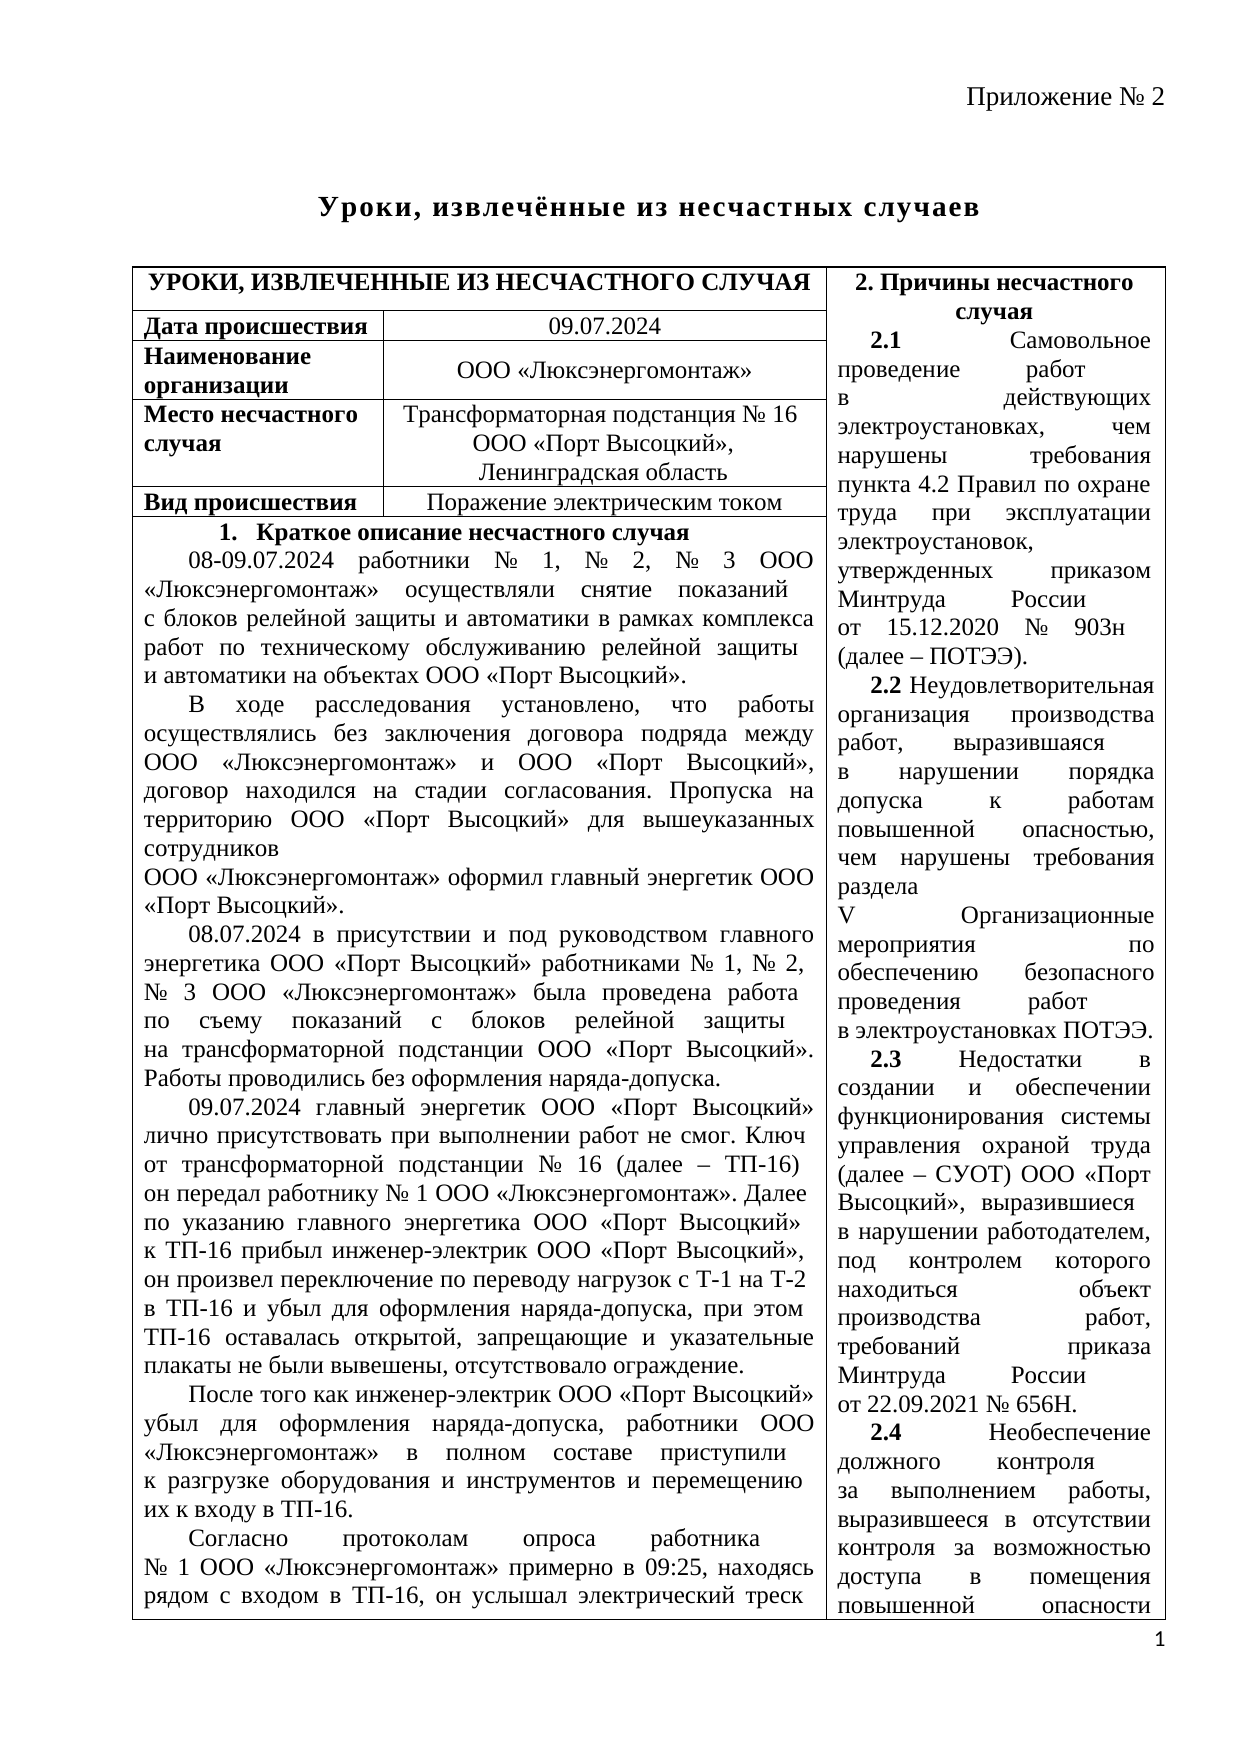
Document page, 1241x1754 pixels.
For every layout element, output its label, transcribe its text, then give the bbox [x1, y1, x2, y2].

table_header 2. Причины несчастного случая 2.1 Самовольное проведение работ в действующих электроустановках, чем нарушены требования пункта 4.2 Правил по охране труда при эксплуатации электроустановок, утвержденных приказом Минтруда России от 15.12.2020 № 903н (далее – ПОТЭЭ). 2.2 Неудовлетворительная организация производства работ, выразившаяся в нарушении порядка допуска к работам повышенной опасностью, чем нарушены требования раздела V Организационные мероприятия по обеспечению безопасного проведения работ в электроустановках ПОТЭЭ. 2.3 Недостатки в создании и обеспечении функционирования системы управления охраной труда (далее – СУОТ) ООО «Порт Высоцкий», выразившиеся в нарушении работодателем, под контролем которого находиться объект производства работ, требований приказа Минтруда России от 22.09.2021 № 656Н. 2.4 Необеспечение должного контроля за выполнением работы, выразившееся в отсутствии контроля за возможностью доступа в помещения повышенной опасности лицами, не прошедшими в установленном порядке инструктаж по охране труда. 2.5 Допуск пострадавшего до работы неуполномоченным лицом, чем нарушены положения части 2 статьи 67.1 Трудового кодекса Российской Федерации. 3. Мероприятия по устранению причин несчастного случая 3.1 Издан приказ по итогам расследования несчастного случая и доведены причины и обстоятельства несчастного случая до работников ООО «Люксэнергомонтаж». 3.2 Проведен внеплановый инструктаж по охране труда всех работников ООО «Люксэнергомонтаж». 3.3 Проведено внеплановое обучение безопасным методам и приемам выполнения работ сотрудникам по каждому виду работ в электроустановках, применяемых в ООО «Люксэнергомонтаж». 3.4 Налажена СУОТ в организации. 3.5 Пересмотрено положение о СУОТ в целях его актуализации. 3.6 Обеспечено систематическое выполнение мероприятий, направленных на совершенствование функционирования СУОТ. 3.7 Главный энергетик ООО «Порт Высоцкий» направлен на внеочередную поверку знаний правил работы в электроустановках комиссию Северо-Западного управления Ростехнадзора. 3.8 Инженер-электрик ООО «Порт Высоцкий» направлен на внеочередную поверку знаний правил работы электроустановках в комиссию Северо-Западного управления Ростехнадзора. 3.9 Работникам службы главного энергетика «Порт Высоцкий» проведен внеплановый инструктаж по охране труда. [827, 268, 1165, 1619]
table_cell Наименование организации [133, 341, 383, 398]
table_cell ООО «Люксэнергомонтаж» [384, 341, 826, 398]
table_cell Трансформаторная подстанция № 16 ООО «Порт Высоцкий», Ленинградская область [384, 400, 826, 486]
table_cell Поражение электрическим током [384, 487, 826, 516]
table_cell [133, 517, 826, 1619]
table_cell Вид происшествия [133, 487, 383, 516]
text Приложение № 2 [133, 75, 1165, 112]
table_cell Место несчастного случая [133, 400, 383, 486]
table_cell Дата происшествия [133, 311, 383, 340]
table_header УРОКИ, ИЗВЛЕЧЕННЫЕ ИЗ НЕСЧАСТНОГО СЛУЧАЯ [133, 268, 826, 310]
table_cell 09.07.2024 [384, 311, 826, 340]
text Уроки, извлечённые из несчастных случаев [133, 189, 1165, 223]
